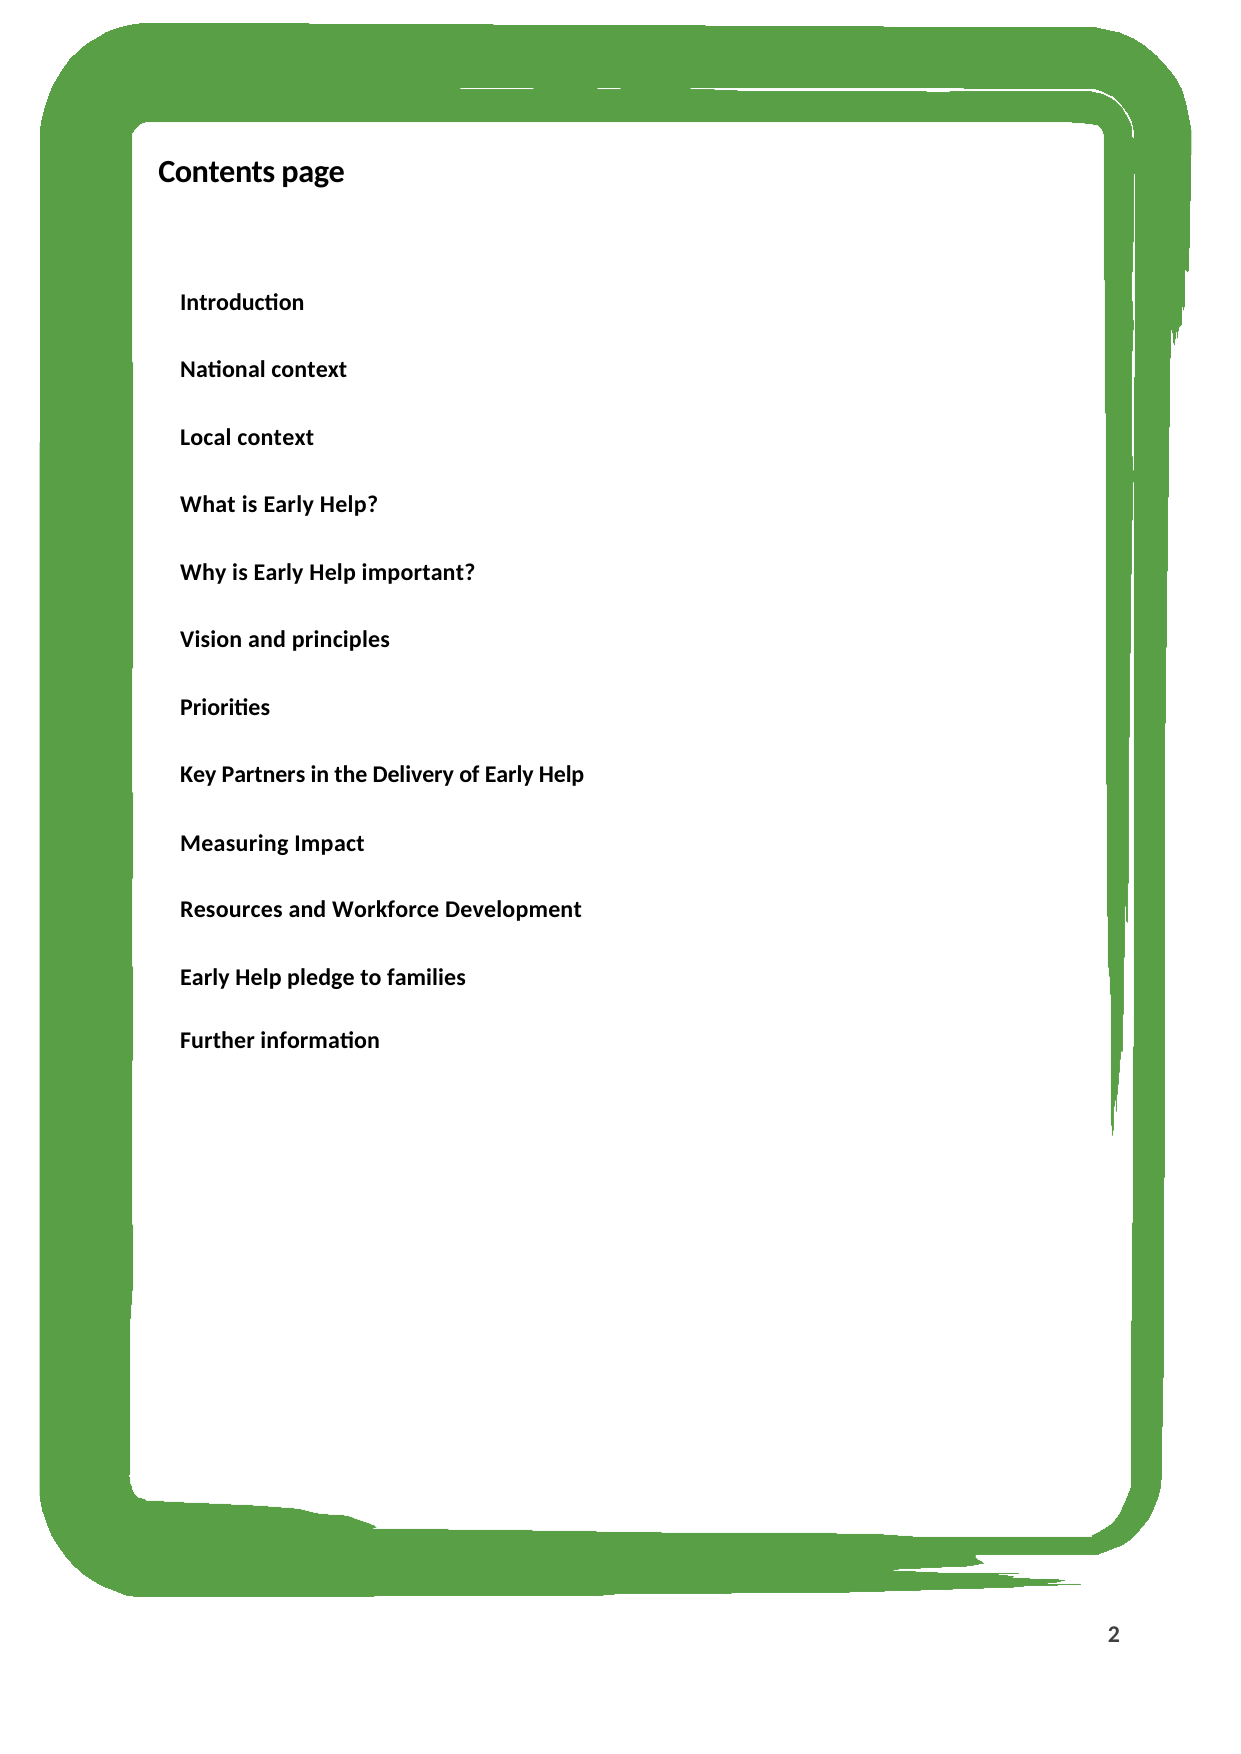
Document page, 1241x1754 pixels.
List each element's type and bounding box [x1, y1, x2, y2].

picture [39, 23, 1192, 1646]
